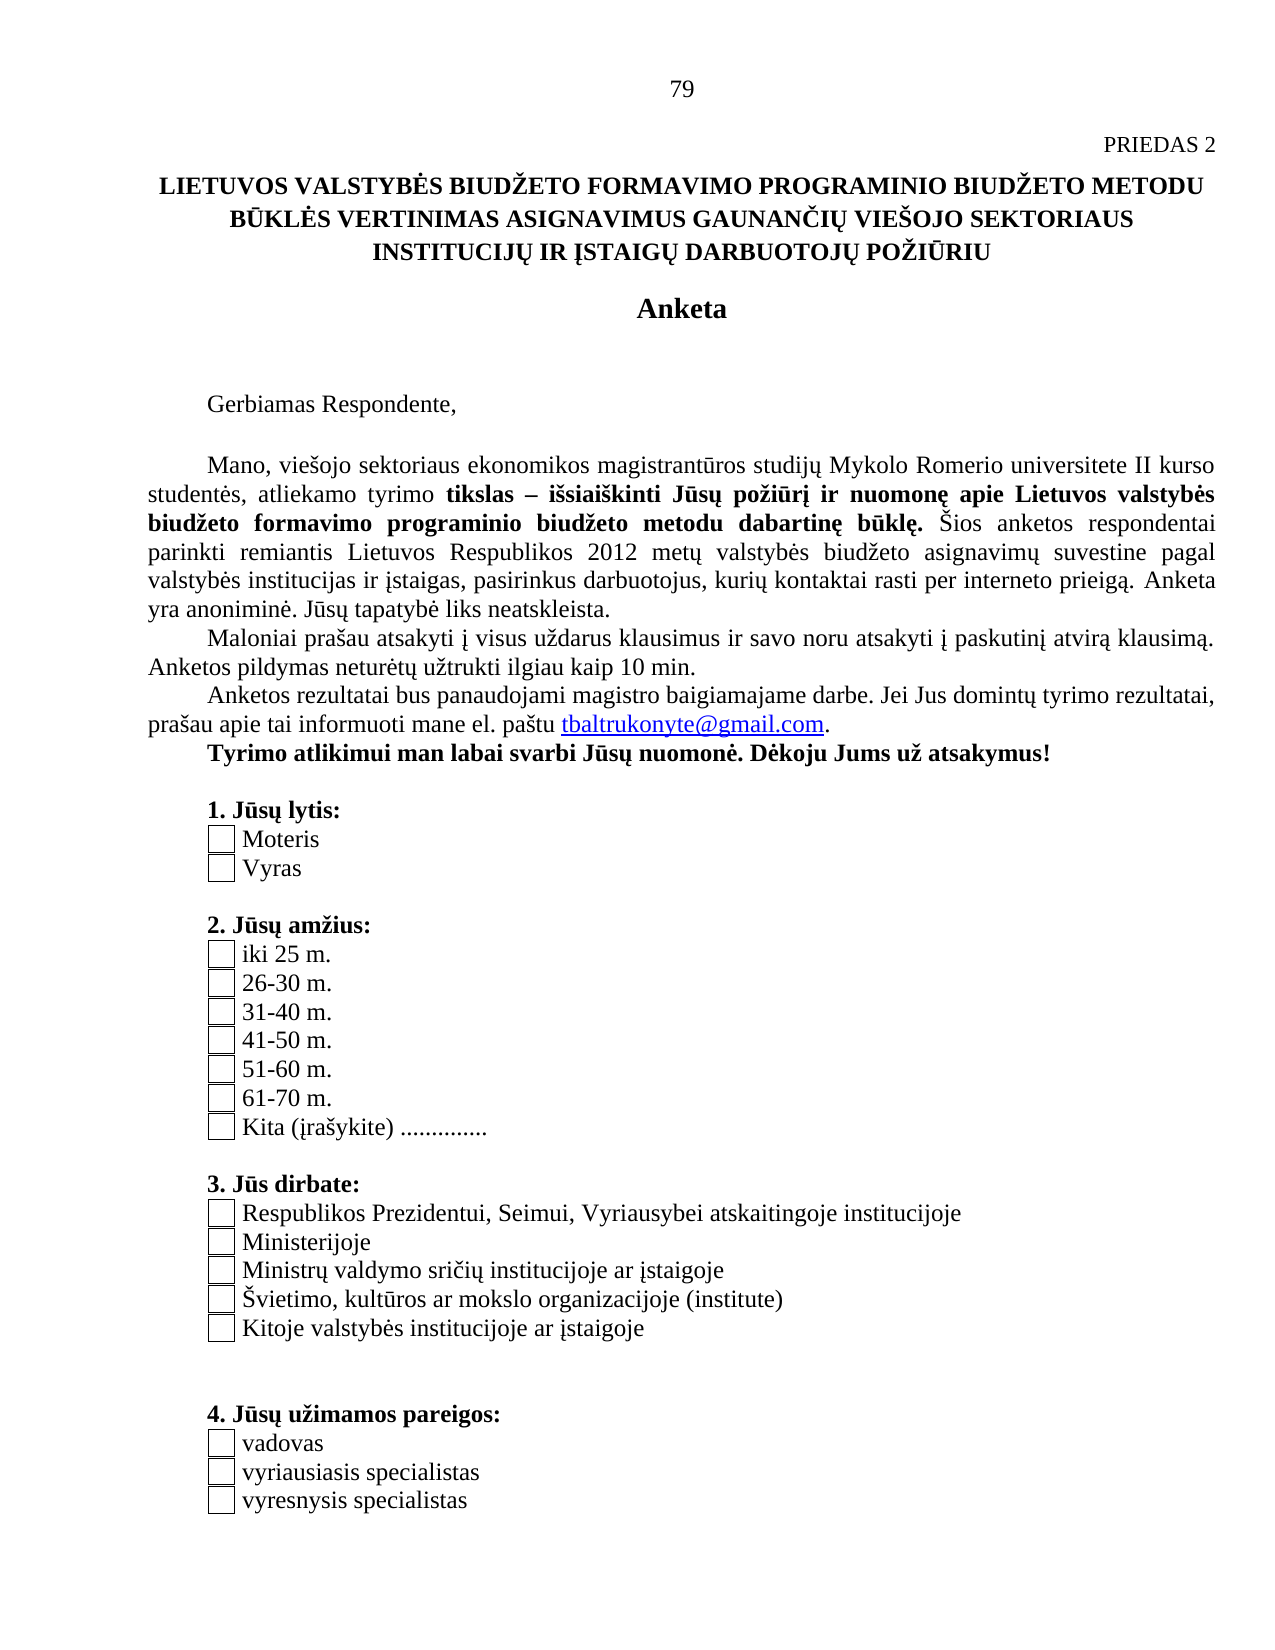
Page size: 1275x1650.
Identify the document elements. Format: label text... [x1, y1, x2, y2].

text Gerbiamas Respondente, [148, 389, 1216, 417]
text vyriausiasis specialistas [148, 1457, 1216, 1485]
text 1. Jūsų lytis: [148, 795, 1216, 824]
text Kitoje valstybės institucijoje ar įstaigoje [148, 1313, 1216, 1342]
text PRIEDAS 2 [148, 131, 1216, 158]
text Maloniai prašau atsakyti į visus uždarus klausimus ir savo noru atsakyti į paskutinį atvirą klausimą. Anketos pildymas neturėtų užtrukti ilgiau kaip 10 min. [148, 623, 1216, 680]
text Švietimo, kultūros ar mokslo organizacijoje (institute) [148, 1284, 1216, 1313]
text Ministerijoje [148, 1227, 1216, 1255]
text iki 25 m. [148, 939, 1216, 968]
text 4. Jūsų užimamos pareigos: [148, 1399, 1216, 1428]
text Kita (įrašykite) .............. [148, 1112, 1216, 1140]
text 61-70 m. [148, 1083, 1216, 1112]
text Moteris [148, 824, 1216, 853]
text 26-30 m. [148, 968, 1216, 997]
text vyresnysis specialistas [148, 1485, 1216, 1514]
text LIETUVOS VALSTYBĖS BIUDŽETO FORMAVIMO PROGRAMINIO BIUDŽETO METODU BŪKLĖS VERTINIMAS ASIGNAVIMUS GAUNANČIŲ VIEŠOJO SEKTORIAUS INSTITUCIJŲ IR ĮSTAIGŲ DARBUOTOJŲ POŽIŪRIU [148, 171, 1216, 266]
text Anketa [148, 291, 1216, 324]
text Tyrimo atlikimui man labai svarbi Jūsų nuomonė. Dėkoju Jums už atsakymus! [148, 738, 1216, 767]
text vadovas [148, 1428, 1216, 1457]
text 51-60 m. [148, 1054, 1216, 1083]
text Respublikos Prezidentui, Seimui, Vyriausybei atskaitingoje institucijoje [148, 1198, 1216, 1227]
text 2. Jūsų amžius: [148, 910, 1216, 939]
text 41-50 m. [148, 1025, 1216, 1054]
text 3. Jūs dirbate: [148, 1169, 1216, 1198]
text 31-40 m. [148, 997, 1216, 1025]
text Anketos rezultatai bus panaudojami magistro baigiamajame darbe. Jei Jus domintų tyrimo rezultatai, prašau apie tai informuoti mane el. paštu tbaltrukonyte@gmail.com. [148, 680, 1216, 738]
text Ministrų valdymo sričių institucijoje ar įstaigoje [148, 1255, 1216, 1284]
text Vyras [148, 853, 1216, 882]
text Mano, viešojo sektoriaus ekonomikos magistrantūros studijų Mykolo Romerio universitete II kurso studentės, atliekamo tyrimo tikslas – išsiaiškinti Jūsų požiūrį ir nuomonę apie Lietuvos valstybės biudžeto formavimo programinio biudžeto metodu dabartinę būklę. Šios anketos respondentai parinkti remiantis Lietuvos Respublikos 2012 metų valstybės biudžeto asignavimų suvestine pagal valstybės institucijas ir įstaigas, pasirinkus darbuotojus, kurių kontaktai rasti per interneto prieigą. Anketa yra anoniminė. Jūsų tapatybė liks neatskleista. [148, 450, 1216, 623]
